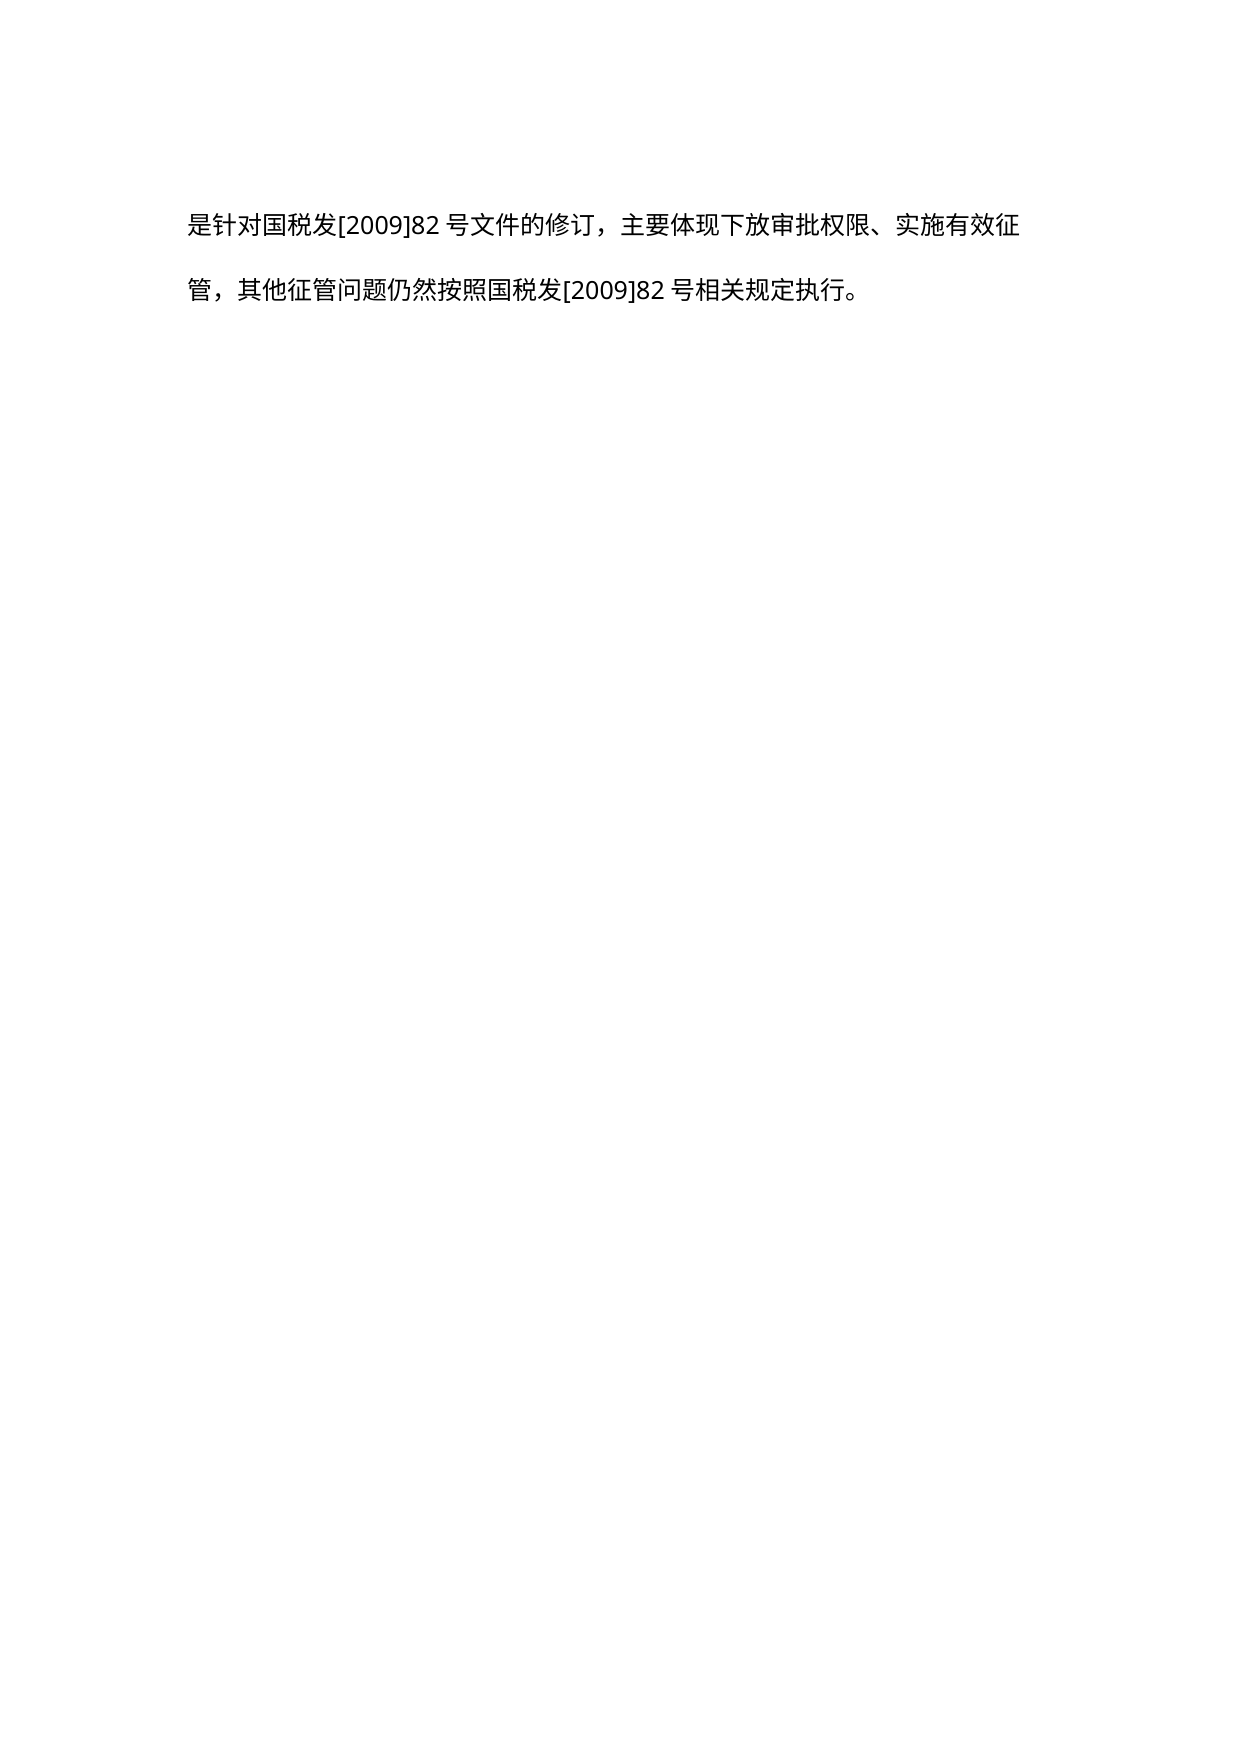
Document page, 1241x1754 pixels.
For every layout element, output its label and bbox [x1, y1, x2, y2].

table_header [188, 162, 1053, 321]
